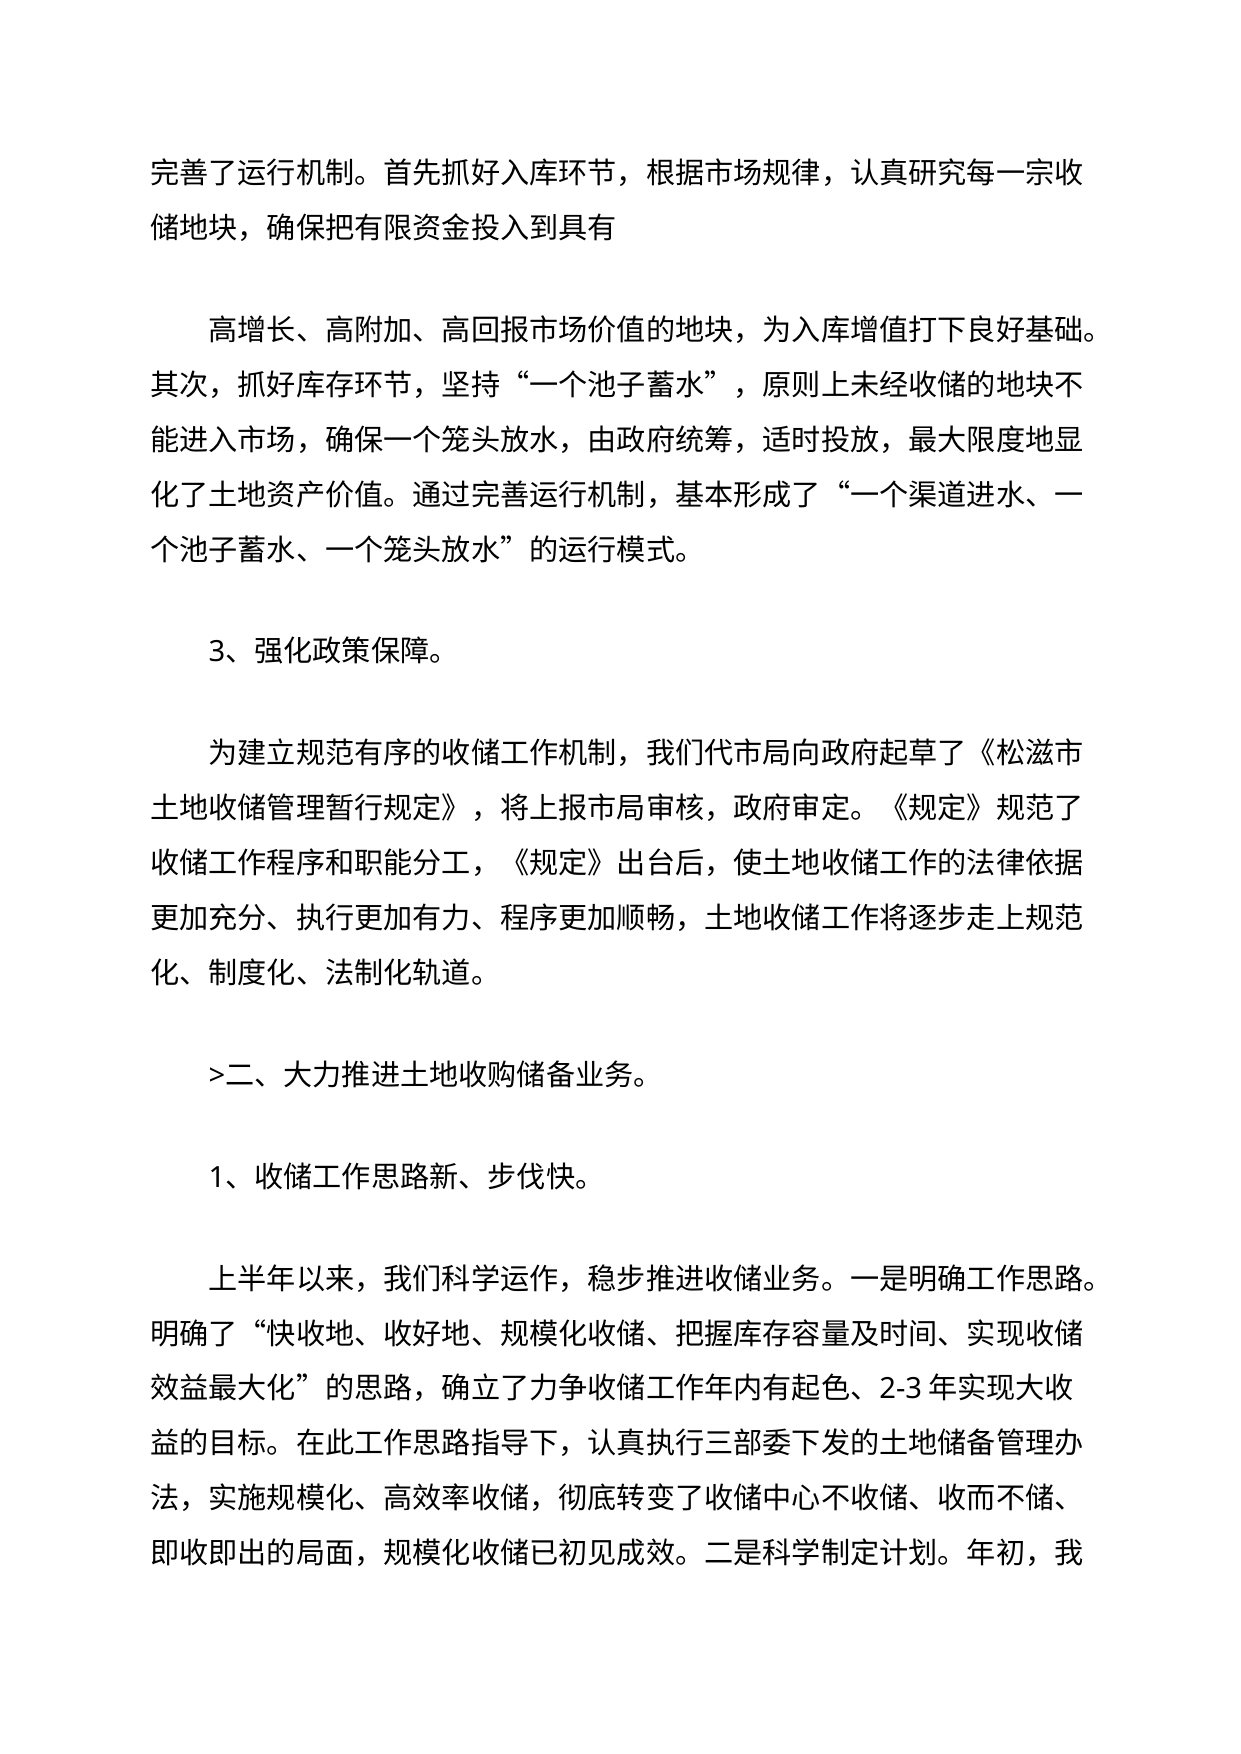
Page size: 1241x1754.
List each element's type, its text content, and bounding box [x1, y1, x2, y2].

text 1、收储工作思路新、步伐快。 [150, 1153, 1090, 1196]
text 3、强化政策保障。 [150, 628, 1090, 670]
text >二、大力推进土地收购储备业务。 [150, 1051, 1090, 1094]
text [150, 150, 1090, 247]
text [150, 1255, 1090, 1572]
text 高增长、高附加、高回报市场价值的地块，为入库增值打下良好基础。其次，抓好库存环节，坚持“一个池子蓄水”，原则上未经收储的地块不能进入市场，确保一个笼头放水，由政府统筹，适时投放，最大限度地显化了土地资产价值。通过完善运行机制，基本形成了“一个渠道进水、一个池子蓄水、一个笼头放水”的运行模式。 [150, 307, 1090, 568]
text 为建立规范有序的收储工作机制，我们代市局向政府起草了《松滋市土地收储管理暂行规定》，将上报市局审核，政府审定。《规定》规范了收储工作程序和职能分工，《规定》出台后，使土地收储工作的法律依据更加充分、执行更加有力、程序更加顺畅，土地收储工作将逐步走上规范化、制度化、法制化轨道。 [150, 730, 1090, 992]
